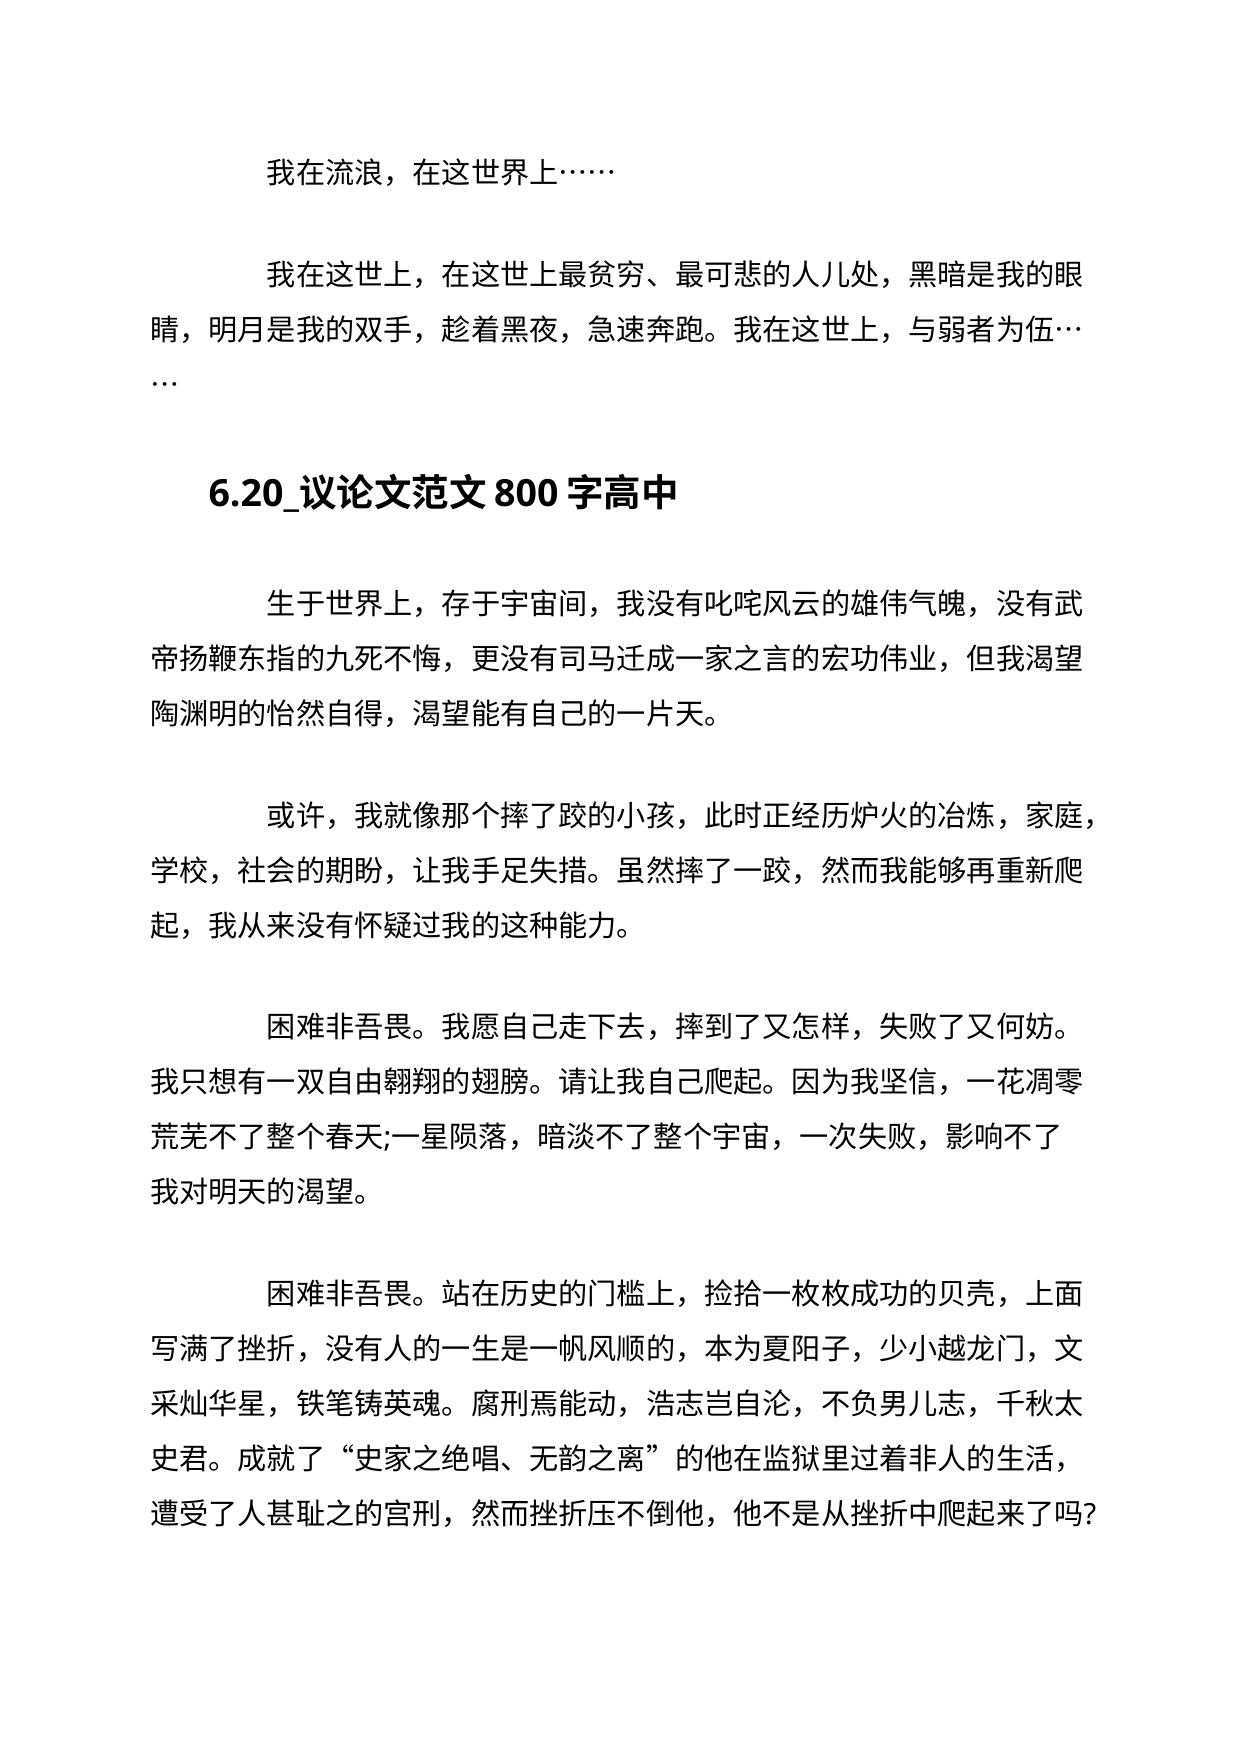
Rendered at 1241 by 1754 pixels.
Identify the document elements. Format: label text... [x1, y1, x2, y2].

text 6.20_议论文范文800字高中 [150, 463, 1090, 518]
text 困难非吾畏。站在历史的门槛上，捡拾一枚枚成功的贝壳，上面写满了挫折，没有人的一生是一帆风顺的，本为夏阳子，少小越龙门，文采灿华星，铁笔铸英魂。腐刑焉能动，浩志岂自沦，不负男儿志，千秋太史君。成就了“史家之绝唱、无韵之离”的他在监狱里过着非人的生活，遭受了人甚耻之的宫刑，然而挫折压不倒他，他不是从挫折中爬起来了吗? [150, 1271, 1090, 1533]
text 我在这世上，在这世上最贫穷、最可悲的人儿处，黑暗是我的眼睛，明月是我的双手，趁着黑夜，急速奔跑。我在这世上，与弱者为伍…… [150, 252, 1090, 404]
text 或许，我就像那个摔了跤的小孩，此时正经历炉火的冶炼，家庭，学校，社会的期盼，让我手足失措。虽然摔了一跤，然而我能够再重新爬起，我从来没有怀疑过我的这种能力。 [150, 792, 1090, 944]
text 我在流浪，在这世界上…… [150, 150, 1090, 192]
text 生于世界上，存于宇宙间，我没有叱咤风云的雄伟气魄，没有武帝扬鞭东指的九死不悔，更没有司马迁成一家之言的宏功伟业，但我渴望陶渊明的怡然自得，渴望能有自己的一片天。 [150, 581, 1090, 733]
text 困难非吾畏。我愿自己走下去，摔到了又怎样，失败了又何妨。我只想有一双自由翱翔的翅膀。请让我自己爬起。因为我坚信，一花凋零荒芜不了整个春天;一星陨落，暗淡不了整个宇宙，一次失败，影响不了我对明天的渴望。 [150, 1004, 1090, 1211]
